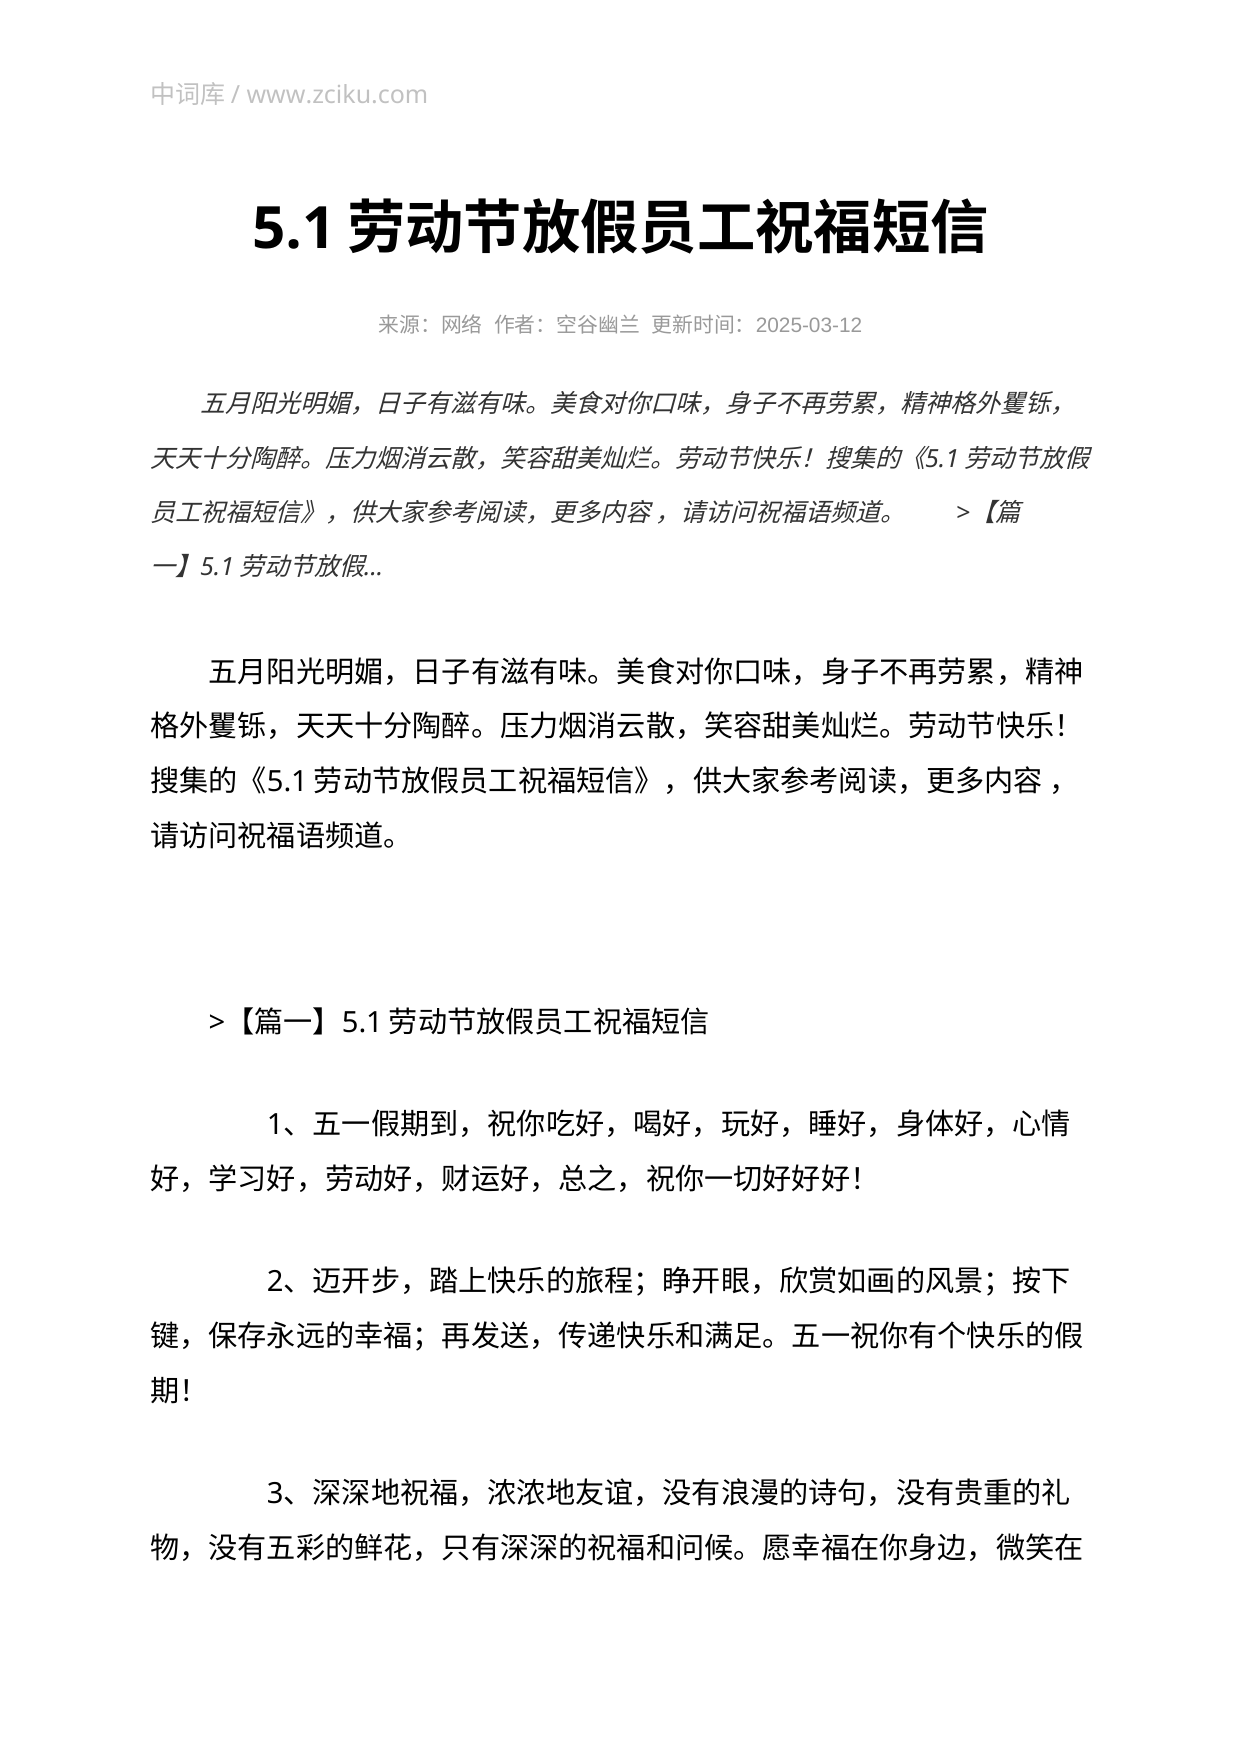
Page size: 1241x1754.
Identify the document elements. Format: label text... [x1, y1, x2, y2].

text 来源：网络 作者：空谷幽兰 更新时间：2025-03-12 [150, 313, 1090, 337]
text 2、迈开步，踏上快乐的旅程；睁开眼，欣赏如画的风景；按下键，保存永远的幸福；再发送，传递快乐和满足。五一祝你有个快乐的假期！ [150, 1258, 1090, 1410]
text 1、五一假期到，祝你吃好，喝好，玩好，睡好，身体好，心情好，学习好，劳动好，财运好，总之，祝你一切好好好！ [150, 1101, 1090, 1198]
text 五月阳光明媚，日子有滋有味。美食对你口味，身子不再劳累，精神格外矍铄，天天十分陶醉。压力烟消云散，笑容甜美灿烂。劳动节快乐！搜集的《5.1劳动节放假员工祝福短信》，供大家参考阅读，更多内容 ，请访问祝福语频道。 >【篇一】5.1劳动节放假... [150, 384, 1090, 583]
text >【篇一】5.1劳动节放假员工祝福短信 [150, 999, 1090, 1041]
text 五月阳光明媚，日子有滋有味。美食对你口味，身子不再劳累，精神格外矍铄，天天十分陶醉。压力烟消云散，笑容甜美灿烂。劳动节快乐！搜集的《5.1劳动节放假员工祝福短信》，供大家参考阅读，更多内容 ，请访问祝福语频道。 [150, 648, 1090, 855]
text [150, 1469, 1090, 1567]
subtitle 5.1劳动节放假员工祝福短信 [150, 181, 1090, 266]
